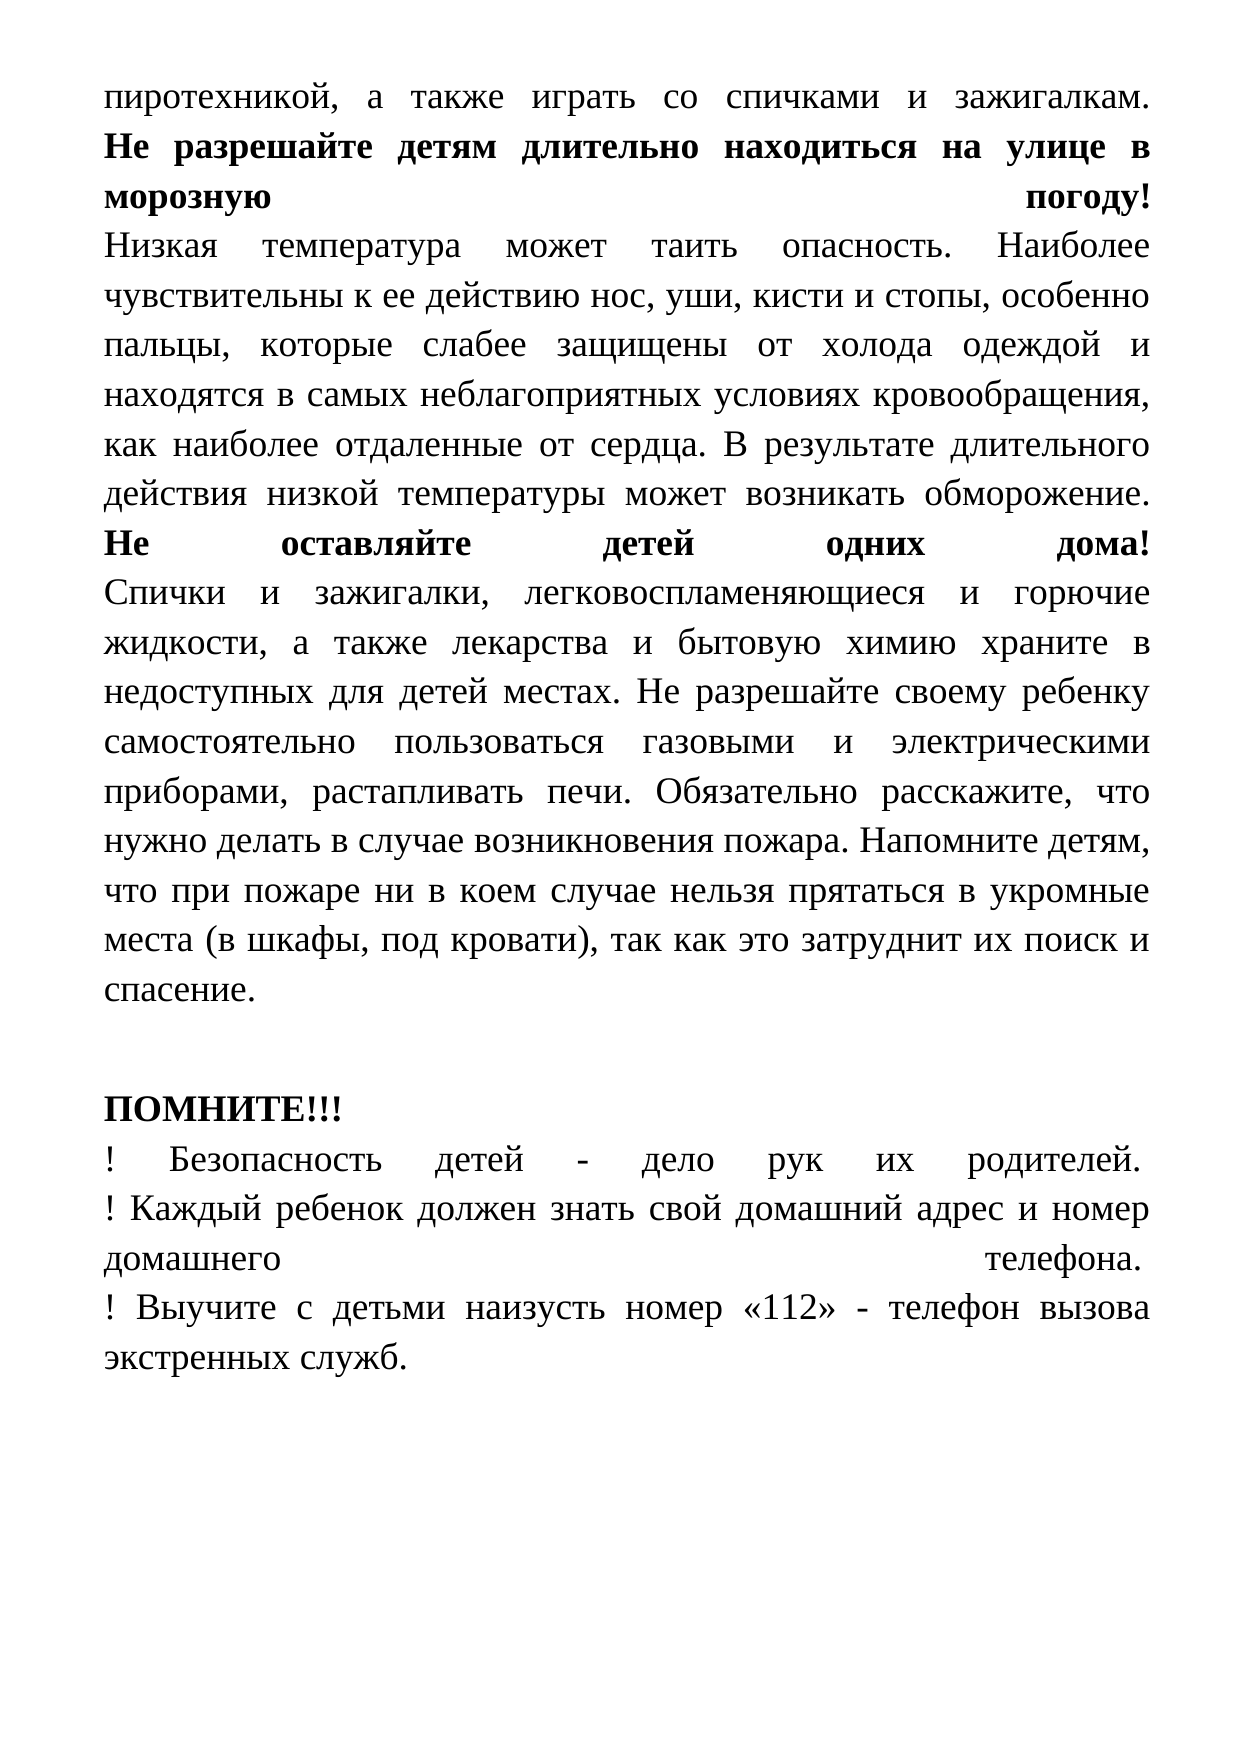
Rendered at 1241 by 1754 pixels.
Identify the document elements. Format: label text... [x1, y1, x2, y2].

text ПОМНИТЕ!!! ! Безопасность детей - дело рук их родителей. ! Каждый ребенок должен знать свой домашний адрес и номер домашнего телефона. ! Выучите с детьми наизусть номер «112» - телефон вызова экстренных служб. [103, 1037, 1152, 1377]
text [103, 74, 1152, 1009]
